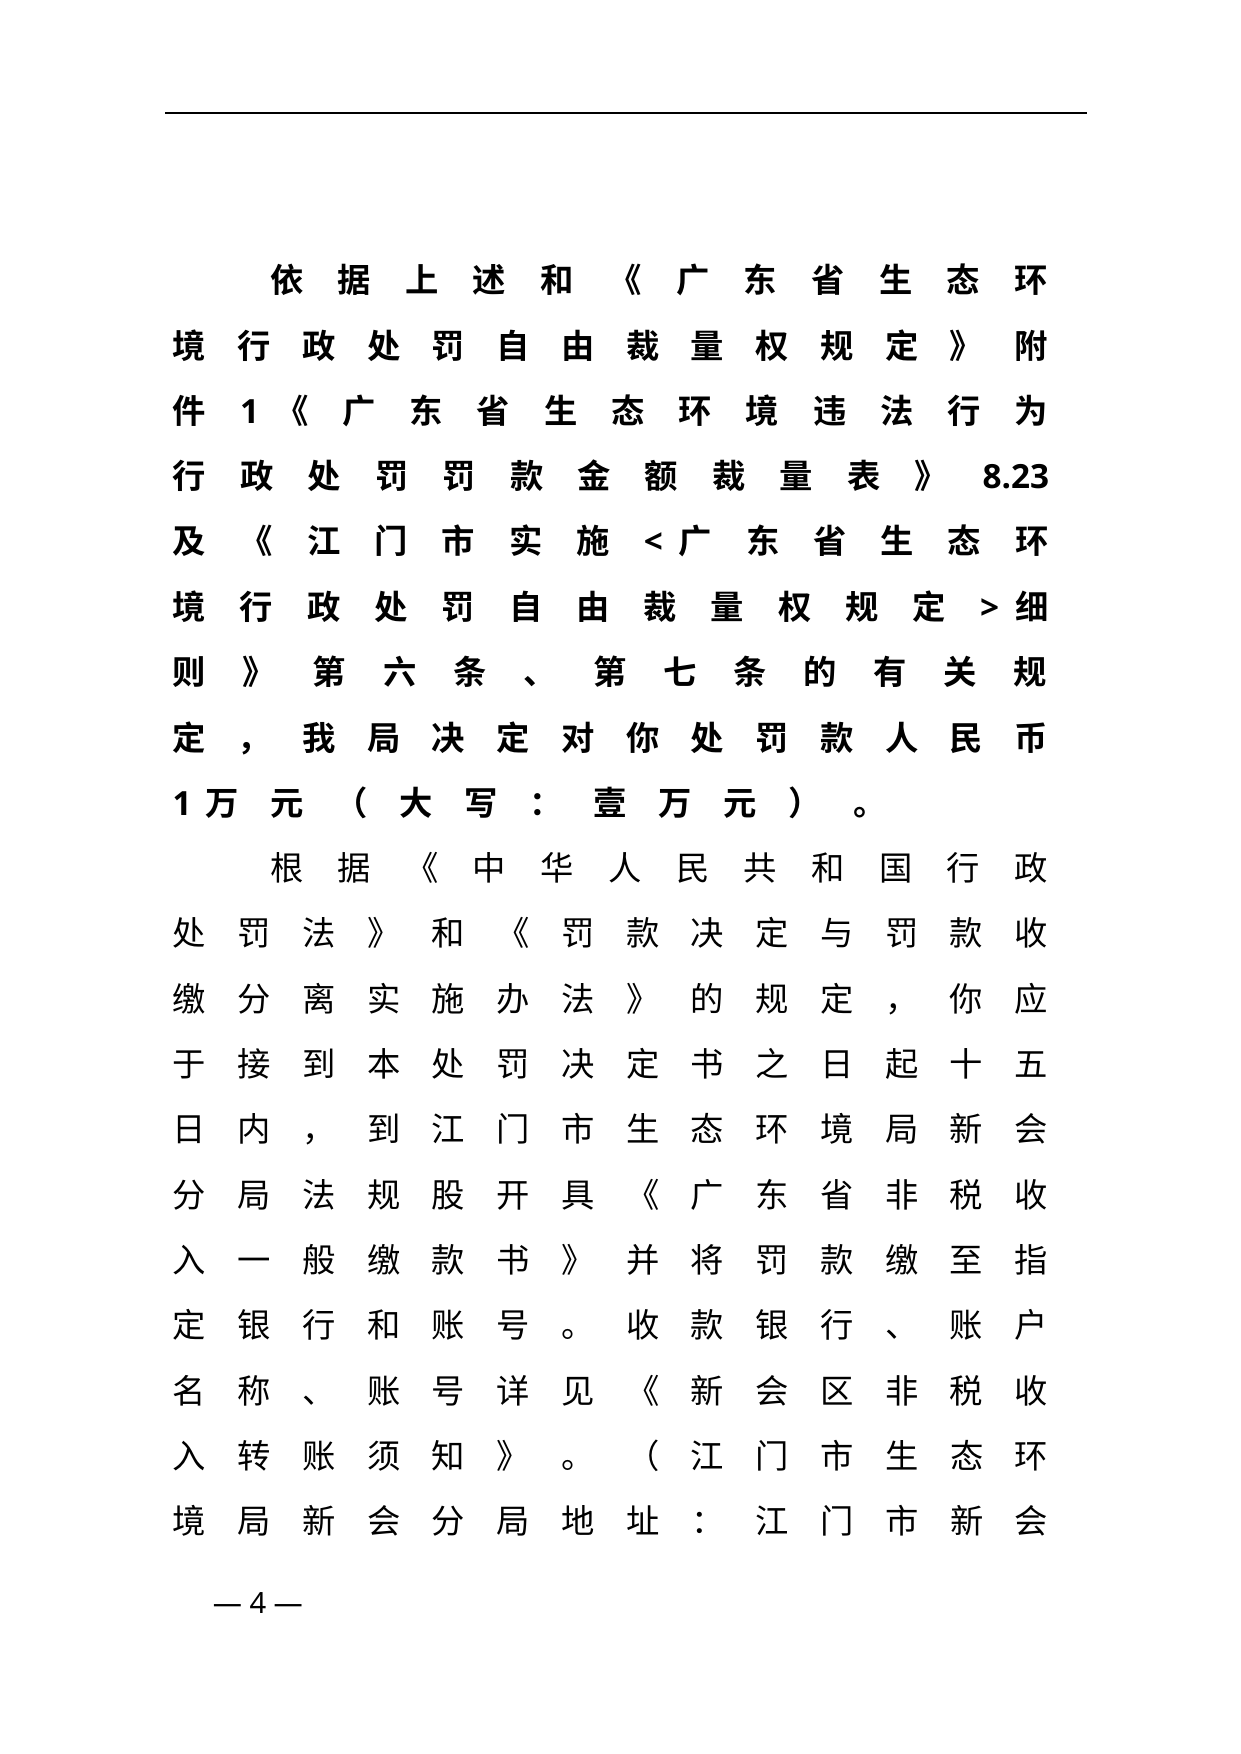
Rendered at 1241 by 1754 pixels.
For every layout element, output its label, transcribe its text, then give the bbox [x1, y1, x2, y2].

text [172, 833, 1079, 1552]
text 依据上述和《广东省生态环境行政处罚自由裁量权规定》附件1《广东省生态环境违法行为行政处罚罚款金额裁量表》8.23及《江门市实施<广东省生态环境行政处罚自由裁量权规定>细则》第六条、第七条的有关规定，我局决定对你处罚款人民币1万元（大写：壹万元）。 [172, 246, 1079, 833]
